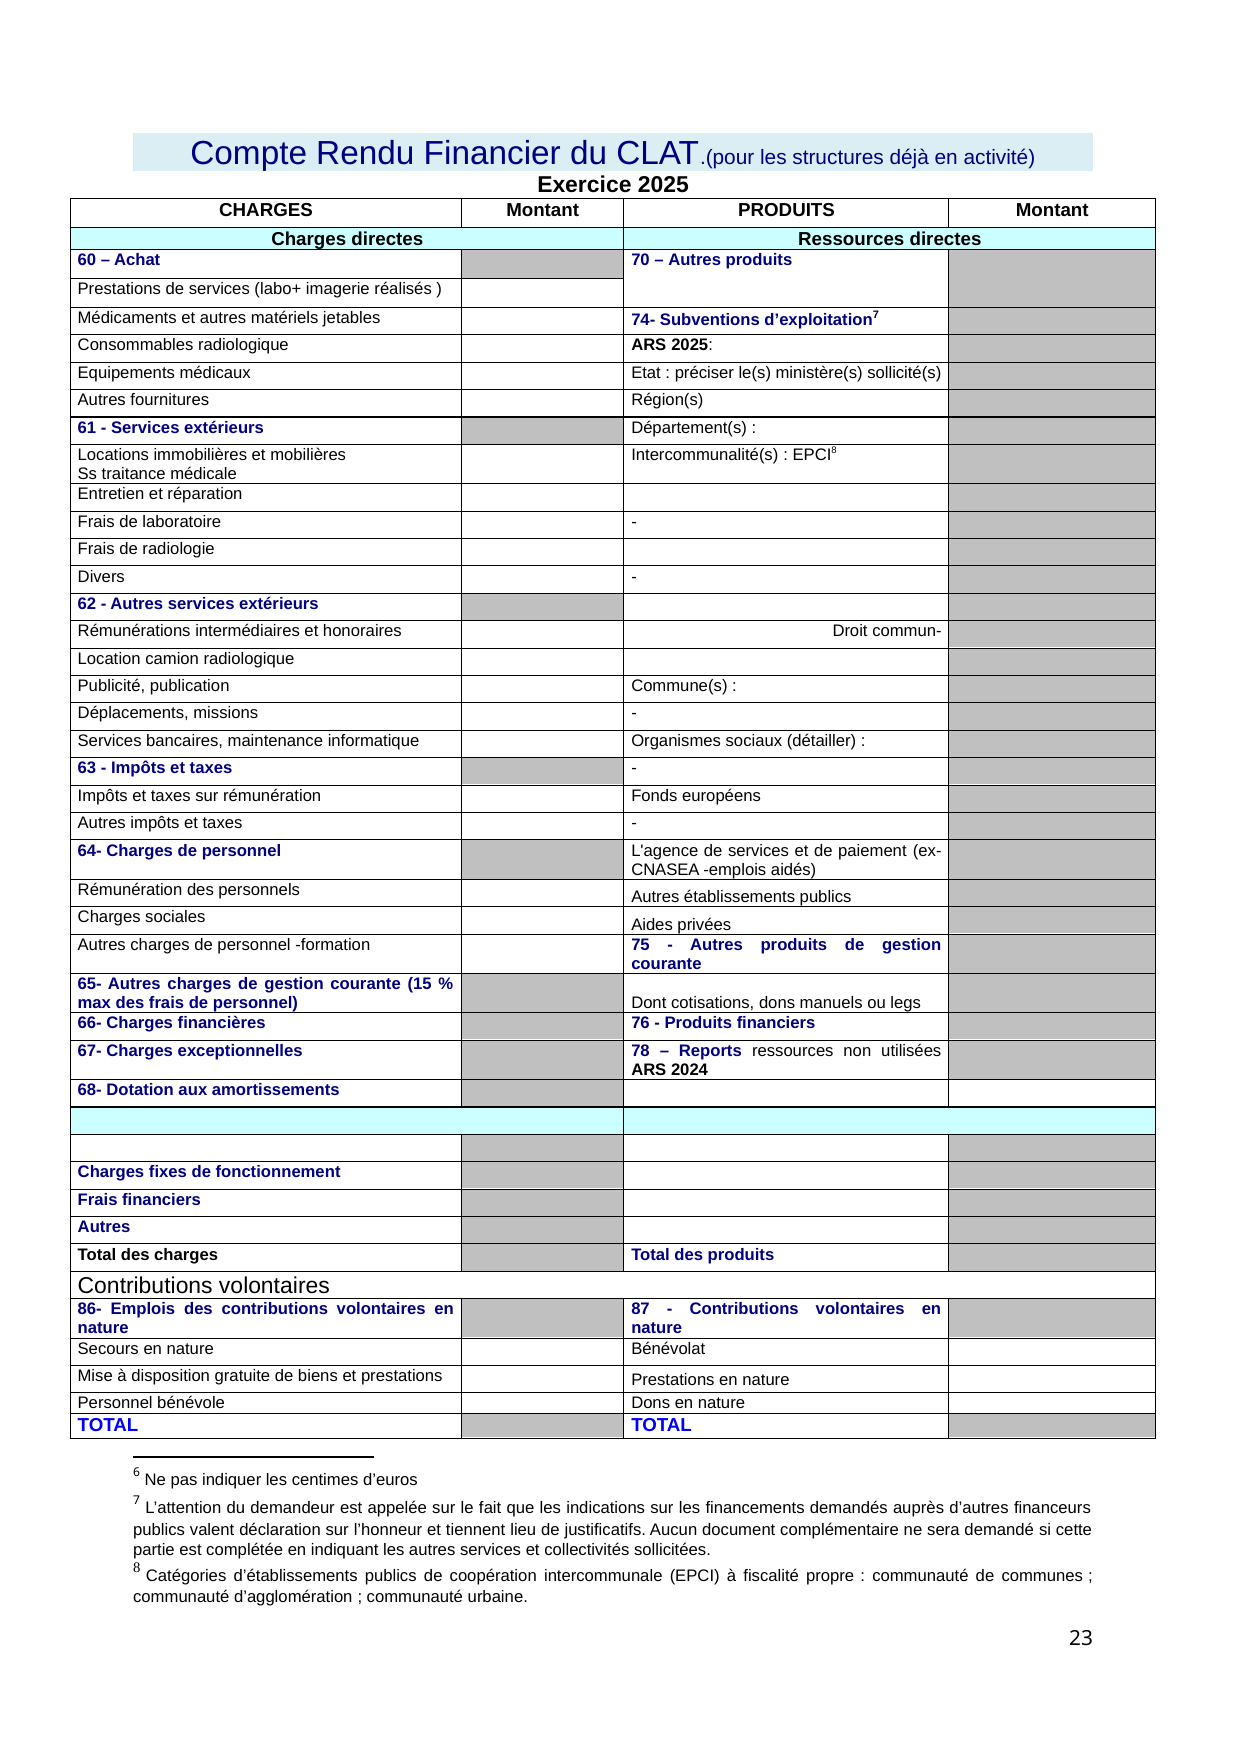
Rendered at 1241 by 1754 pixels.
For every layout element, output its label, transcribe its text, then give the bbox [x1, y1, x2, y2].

table_cell Publicité, publication [71, 676, 461, 702]
table_cell [949, 1080, 1155, 1106]
table_cell [462, 1393, 623, 1412]
table_cell Charges fixes de fonctionnement [71, 1162, 461, 1188]
table_cell Commune(s) : [624, 676, 948, 702]
table_cell L'agence de services et de paiement (ex-CNASEA -emplois aidés) [624, 840, 948, 879]
table_cell [949, 758, 1155, 784]
table_cell Autres fournitures [71, 390, 461, 416]
table_cell [462, 1414, 623, 1437]
table_cell [949, 539, 1155, 565]
table_cell [462, 935, 623, 973]
table_cell - [624, 758, 948, 784]
table_cell [949, 1217, 1155, 1243]
table_cell Département(s) : [624, 418, 948, 444]
table_cell [462, 1299, 623, 1337]
table_cell [462, 1041, 623, 1079]
table_cell [949, 1339, 1155, 1365]
table_cell [462, 445, 623, 483]
table_cell [71, 1108, 623, 1134]
table_cell 68- Dotation aux amortissements [71, 1080, 461, 1106]
table_cell Bénévolat [624, 1339, 948, 1365]
table_cell [462, 484, 623, 511]
table_cell [949, 445, 1155, 483]
table_cell [462, 279, 623, 307]
table_cell Aides privées [624, 907, 948, 933]
table_header CHARGES [71, 199, 461, 227]
table_cell [462, 974, 623, 1012]
table_cell [949, 731, 1155, 757]
table_cell Charges directes [71, 228, 623, 249]
table_cell [462, 363, 623, 389]
table_cell [462, 512, 623, 538]
table_cell Charges sociales [71, 907, 461, 933]
table_cell [462, 676, 623, 702]
table_cell Mise à disposition gratuite de biens et prestations [71, 1366, 461, 1392]
table_cell [462, 1366, 623, 1392]
table_cell [462, 840, 623, 879]
table_cell Autres [71, 1217, 461, 1243]
table_cell [949, 907, 1155, 933]
table_cell Autres impôts et taxes [71, 813, 461, 839]
table_cell Dont cotisations, dons manuels ou legs [624, 974, 948, 1012]
table_cell [462, 649, 623, 675]
table_cell [949, 974, 1155, 1012]
table_cell [949, 250, 1155, 307]
table_cell [949, 484, 1155, 511]
table_cell 64- Charges de personnel [71, 840, 461, 879]
table_cell [71, 1135, 461, 1161]
table_cell [462, 907, 623, 933]
table_cell [462, 418, 623, 444]
table_cell 70 – Autres produits [624, 250, 948, 307]
table_cell ARS 2025: [624, 335, 948, 362]
table_cell [462, 813, 623, 839]
table_cell Etat : préciser le(s) ministère(s) sollicité(s) [624, 363, 948, 389]
table_cell [462, 703, 623, 730]
table_cell [949, 390, 1155, 416]
table_cell [462, 758, 623, 784]
table_cell Fonds européens [624, 786, 948, 812]
table_cell - [624, 566, 948, 593]
table_cell Dons en nature [624, 1393, 948, 1412]
table_cell 61 - Services extérieurs [71, 418, 461, 444]
table_cell [624, 1080, 948, 1106]
table_cell [949, 880, 1155, 906]
table_cell 65- Autres charges de gestion courante (15 % max des frais de personnel) [71, 974, 461, 1012]
table_cell Location camion radiologique [71, 649, 461, 675]
table_cell [624, 484, 948, 511]
table_cell 62 - Autres services extérieurs [71, 594, 461, 620]
table_cell Secours en nature [71, 1339, 461, 1365]
table_cell 66- Charges financières [71, 1013, 461, 1039]
table_cell Organismes sociaux (détailler) : [624, 731, 948, 757]
table_cell TOTAL [624, 1414, 948, 1437]
text Exercice 2025 [133, 171, 1093, 198]
table_cell Droit commun- [624, 621, 948, 647]
table_cell [462, 1135, 623, 1161]
table_header PRODUITS [624, 199, 948, 227]
table_cell Rémunération des personnels [71, 880, 461, 906]
table_cell Equipements médicaux [71, 363, 461, 389]
table_cell [949, 1244, 1155, 1271]
table_cell [462, 390, 623, 416]
table_cell [949, 676, 1155, 702]
table_cell [949, 512, 1155, 538]
table_cell [949, 308, 1155, 334]
table_cell [949, 1366, 1155, 1392]
table_cell [949, 1041, 1155, 1079]
table_cell Total des produits [624, 1244, 948, 1271]
table_cell 67- Charges exceptionnelles [71, 1041, 461, 1079]
table_cell 63 - Impôts et taxes [71, 758, 461, 784]
table_cell Autres charges de personnel -formation [71, 935, 461, 973]
table_cell Ressources directes [624, 228, 1155, 249]
table_cell [462, 594, 623, 620]
table_cell Divers [71, 566, 461, 593]
table_cell 76 - Produits financiers [624, 1013, 948, 1039]
table_cell [949, 1135, 1155, 1161]
table_cell [624, 539, 948, 565]
table_cell - [624, 703, 948, 730]
table_cell [462, 308, 623, 334]
table_cell Impôts et taxes sur rémunération [71, 786, 461, 812]
table_cell [462, 1162, 623, 1188]
table_cell Prestations de services (labo+ imagerie réalisés ) [71, 279, 461, 307]
table_cell TOTAL [71, 1414, 461, 1437]
table_cell [624, 1135, 948, 1161]
table_cell [949, 1414, 1155, 1437]
table_cell [462, 250, 623, 278]
table_cell [462, 731, 623, 757]
table_cell [949, 363, 1155, 389]
table_cell [949, 1162, 1155, 1188]
table_cell [462, 1013, 623, 1039]
table_cell [949, 335, 1155, 362]
table_cell [462, 539, 623, 565]
table_cell Déplacements, missions [71, 703, 461, 730]
table_cell [949, 1299, 1155, 1337]
table_cell [624, 1162, 948, 1188]
table_cell Frais financiers [71, 1190, 461, 1216]
table_cell - [624, 512, 948, 538]
table_cell Frais de laboratoire [71, 512, 461, 538]
table_cell [949, 813, 1155, 839]
table_cell 87 - Contributions volontaires en nature [624, 1299, 948, 1337]
table_header Montant [462, 199, 623, 227]
table_cell [462, 1190, 623, 1216]
table_cell [949, 935, 1155, 973]
table_cell Frais de radiologie [71, 539, 461, 565]
table_cell Autres établissements publics [624, 880, 948, 906]
table_cell Intercommunalité(s) : EPCI [624, 445, 948, 483]
table_cell 60 – Achat [71, 250, 461, 278]
table_cell 86- Emplois des contributions volontaires en nature [71, 1299, 461, 1337]
text Compte Rendu Financier du CLAT.(pour les structures déjà en activité) [133, 133, 1093, 171]
table_cell [624, 1190, 948, 1216]
table_cell Médicaments et autres matériels jetables [71, 308, 461, 334]
table_cell [462, 566, 623, 593]
table_cell 74- Subventions d’exploitation [624, 308, 948, 334]
table_cell Locations immobilières et mobilières Ss traitance médicale [71, 445, 461, 483]
table_cell [624, 649, 948, 675]
table_cell Entretien et réparation [71, 484, 461, 511]
table_cell Prestations en nature [624, 1366, 948, 1392]
table_cell [949, 786, 1155, 812]
table_cell [949, 566, 1155, 593]
table_cell [462, 1244, 623, 1271]
table_cell [949, 594, 1155, 620]
table_cell Services bancaires, maintenance informatique [71, 731, 461, 757]
table_cell [949, 621, 1155, 647]
table_cell Personnel bénévole [71, 1393, 461, 1412]
table_cell [462, 335, 623, 362]
table_cell [949, 840, 1155, 879]
table_cell [462, 786, 623, 812]
table_cell 78 – Reports ressources non utilisées ARS 2024 [624, 1041, 948, 1079]
table_cell [949, 703, 1155, 730]
table_cell [462, 1339, 623, 1365]
table_cell [949, 1013, 1155, 1039]
table_cell [462, 1080, 623, 1106]
table_cell [624, 1108, 1155, 1134]
table_header Montant [949, 199, 1155, 227]
table_cell [624, 1217, 948, 1243]
table_cell [949, 649, 1155, 675]
table_cell - [624, 813, 948, 839]
table_cell Contributions volontaires [71, 1272, 1155, 1298]
table_cell [462, 880, 623, 906]
table_cell [624, 594, 948, 620]
table_cell [462, 621, 623, 647]
table_cell Consommables radiologique [71, 335, 461, 362]
table_cell Rémunérations intermédiaires et honoraires [71, 621, 461, 647]
table_cell [949, 1190, 1155, 1216]
table_cell [949, 1393, 1155, 1412]
table_cell [462, 1217, 623, 1243]
table_cell Région(s) [624, 390, 948, 416]
table_cell [949, 418, 1155, 444]
table_cell 75 - Autres produits de gestion courante [624, 935, 948, 973]
table_cell Total des charges [71, 1244, 461, 1271]
